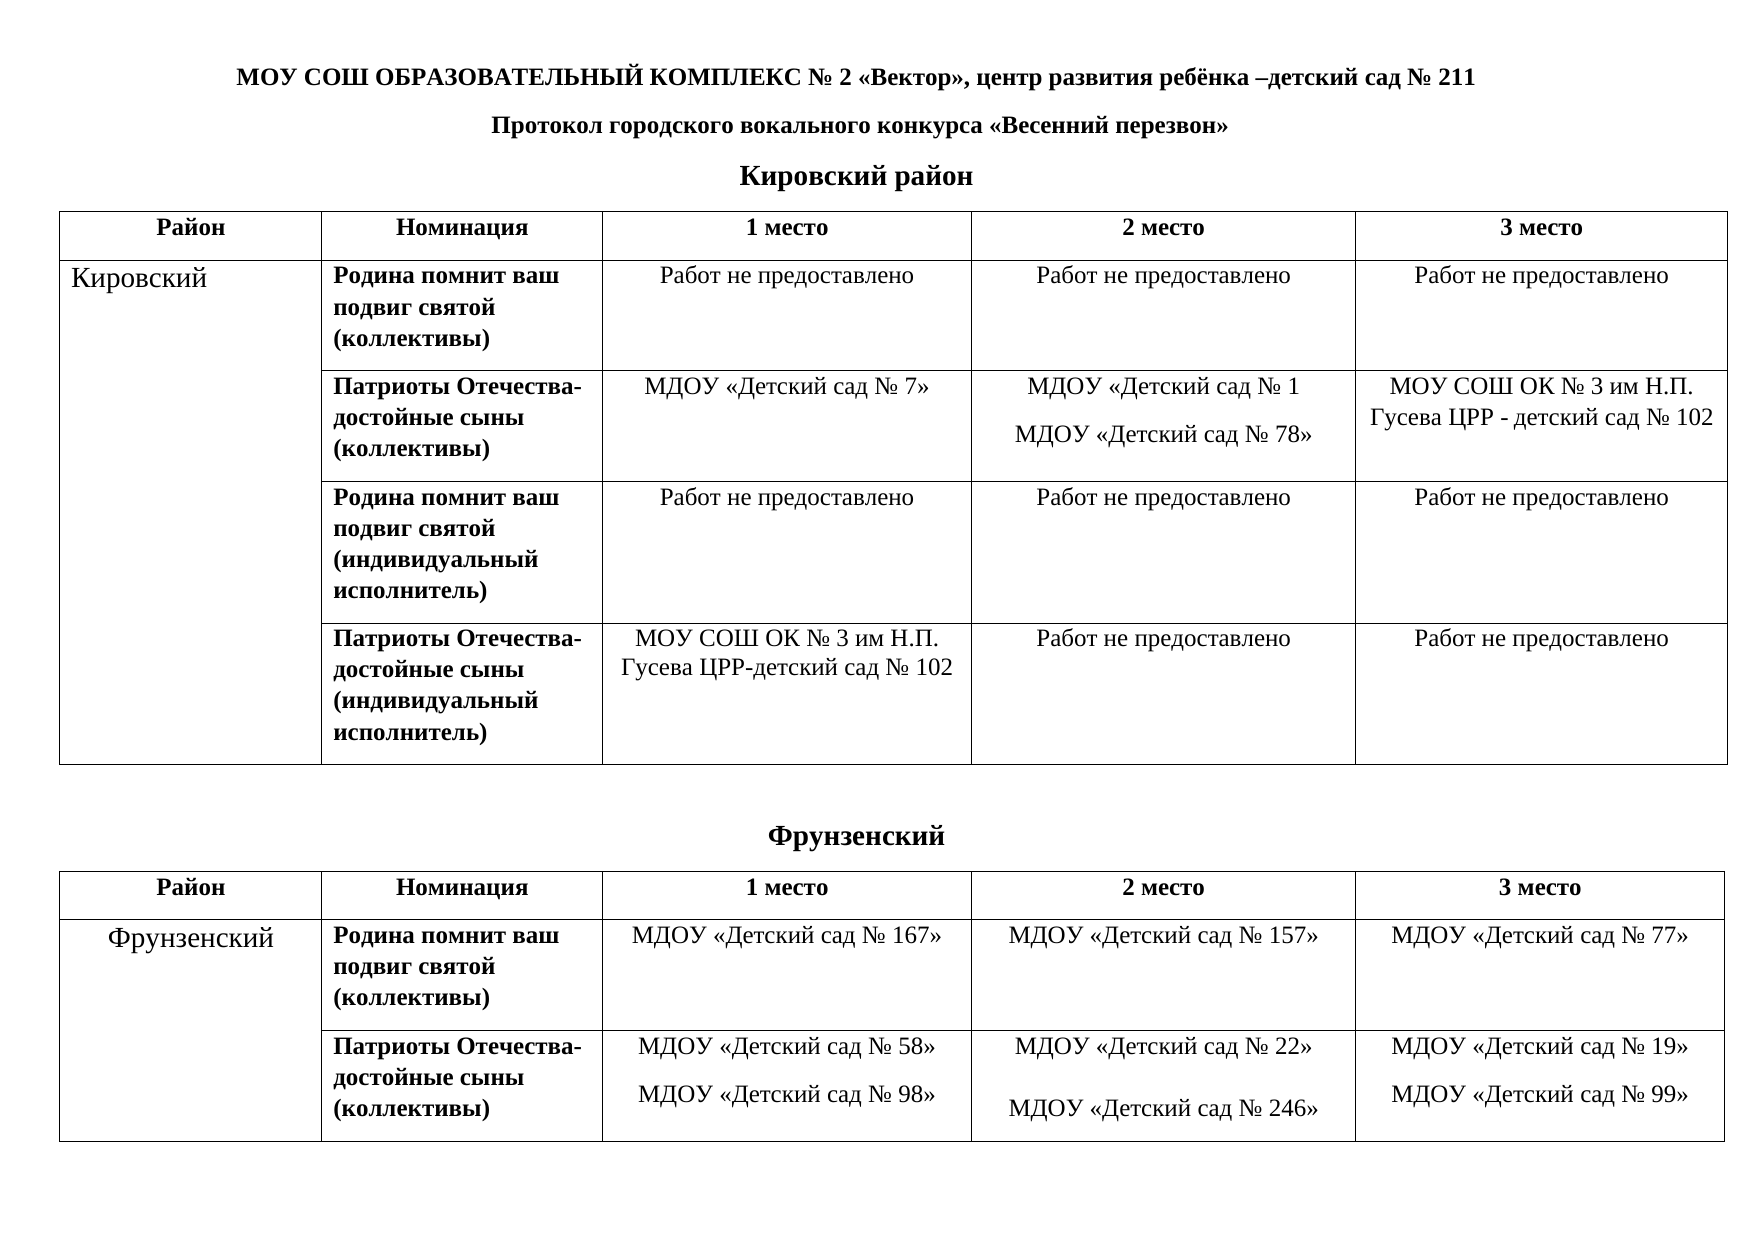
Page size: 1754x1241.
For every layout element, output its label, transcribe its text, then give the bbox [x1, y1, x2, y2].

table_header 3 место [1356, 872, 1724, 919]
table_cell Работ не предоставлено [1356, 261, 1727, 370]
table_cell МДОУ «Детский сад № 77» [1356, 920, 1724, 1030]
table_cell Фрунзенский [60, 920, 321, 1141]
table_cell Работ не предоставлено [972, 482, 1355, 622]
text МОУ СОШ ОБРАЗОВАТЕЛЬНЫЙ КОМПЛЕКС № 2 «Вектор», центр развития ребёнка –детский сад № 211 [59, 62, 1654, 91]
table_header 1 место [603, 872, 971, 919]
table_cell Работ не предоставлено [603, 261, 971, 370]
table_cell Работ не предоставлено [603, 482, 971, 622]
table_header Район [60, 212, 321, 259]
table_header 1 место [603, 212, 971, 259]
table_cell Родина помнит ваш подвиг святой (коллективы) [322, 920, 602, 1030]
table_cell Работ не предоставлено [1356, 482, 1727, 622]
table_cell Работ не предоставлено [972, 261, 1355, 370]
table_cell Кировский [60, 261, 321, 764]
table_header 2 место [972, 872, 1355, 919]
table_header Номинация [322, 212, 602, 259]
table_header Номинация [322, 872, 602, 919]
table_cell МДОУ «Детский сад № 19» МДОУ «Детский сад № 99» [1356, 1031, 1724, 1141]
table_cell МДОУ «Детский сад № 58» МДОУ «Детский сад № 98» [603, 1031, 971, 1141]
table_cell МДОУ «Детский сад № 22» МДОУ «Детский сад № 246» [972, 1031, 1355, 1141]
table_cell Патриоты Отечества-достойные сыны (коллективы) [322, 1031, 602, 1141]
table_header Район [60, 872, 321, 919]
table_cell МДОУ «Детский сад № 157» [972, 920, 1355, 1030]
table_cell Работ не предоставлено [1356, 624, 1727, 764]
table_cell Патриоты Отечества-достойные сыны (индивидуальный исполнитель) [322, 624, 602, 764]
table_cell МДОУ «Детский сад № 167» [603, 920, 971, 1030]
text Кировский район [59, 158, 1654, 192]
table_cell МОУ СОШ ОК № 3 им Н.П. Гусева ЦРР - детский сад № 102 [1356, 371, 1727, 481]
table_cell МДОУ «Детский сад № 1 МДОУ «Детский сад № 78» [972, 371, 1355, 481]
table_cell МДОУ «Детский сад № 7» [603, 371, 971, 481]
table_cell Патриоты Отечества-достойные сыны (коллективы) [322, 371, 602, 481]
table_header 2 место [972, 212, 1355, 259]
text Протокол городского вокального конкурса «Весенний перезвон» [59, 110, 1654, 139]
table_cell Работ не предоставлено [972, 624, 1355, 764]
table_cell Родина помнит ваш подвиг святой (коллективы) [322, 261, 602, 370]
text Фрунзенский [59, 818, 1654, 852]
table_cell Родина помнит ваш подвиг святой (индивидуальный исполнитель) [322, 482, 602, 622]
table_header 3 место [1356, 212, 1727, 259]
table_cell МОУ СОШ ОК № 3 им Н.П. Гусева ЦРР-детский сад № 102 [603, 624, 971, 764]
